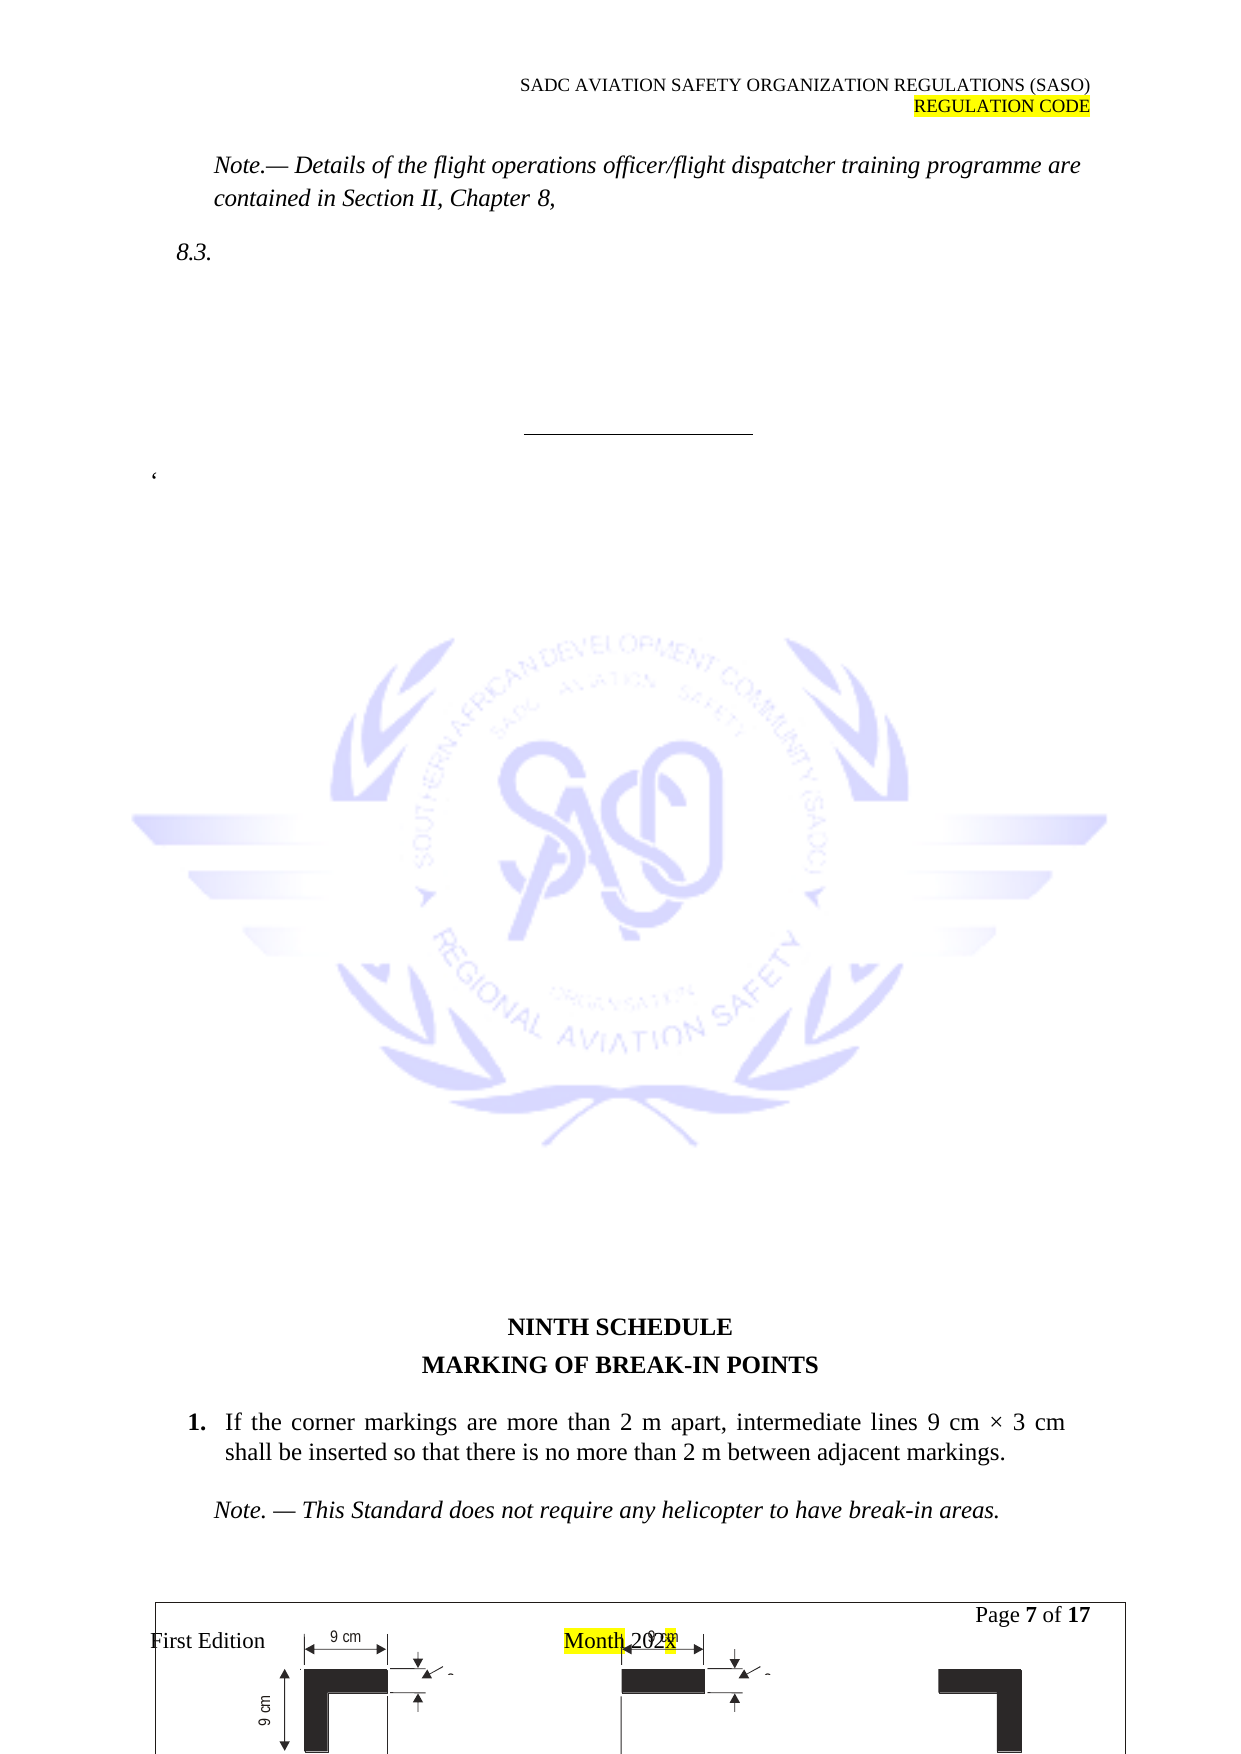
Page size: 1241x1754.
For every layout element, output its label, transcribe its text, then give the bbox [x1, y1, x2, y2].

text Note. — This Standard does not require any helicopter to have break-in areas. [213, 1495, 1090, 1524]
text 8.3. [176, 237, 1090, 266]
text Note.— Details of the flight operations officer/flight dispatcher training programme are contained in Section II, Chapter 8, [213, 150, 1090, 212]
text ‘ [150, 466, 1090, 495]
text NINTH SCHEDULE [150, 1312, 1090, 1341]
text MARKING OF BREAK-IN POINTS [150, 1350, 1090, 1379]
list If the corner markings are more than 2 m apart, intermediate lines 9 cm × 3 cm shall be inserted so that there is no more than 2 m between adjacent markings. [187, 1407, 1066, 1466]
